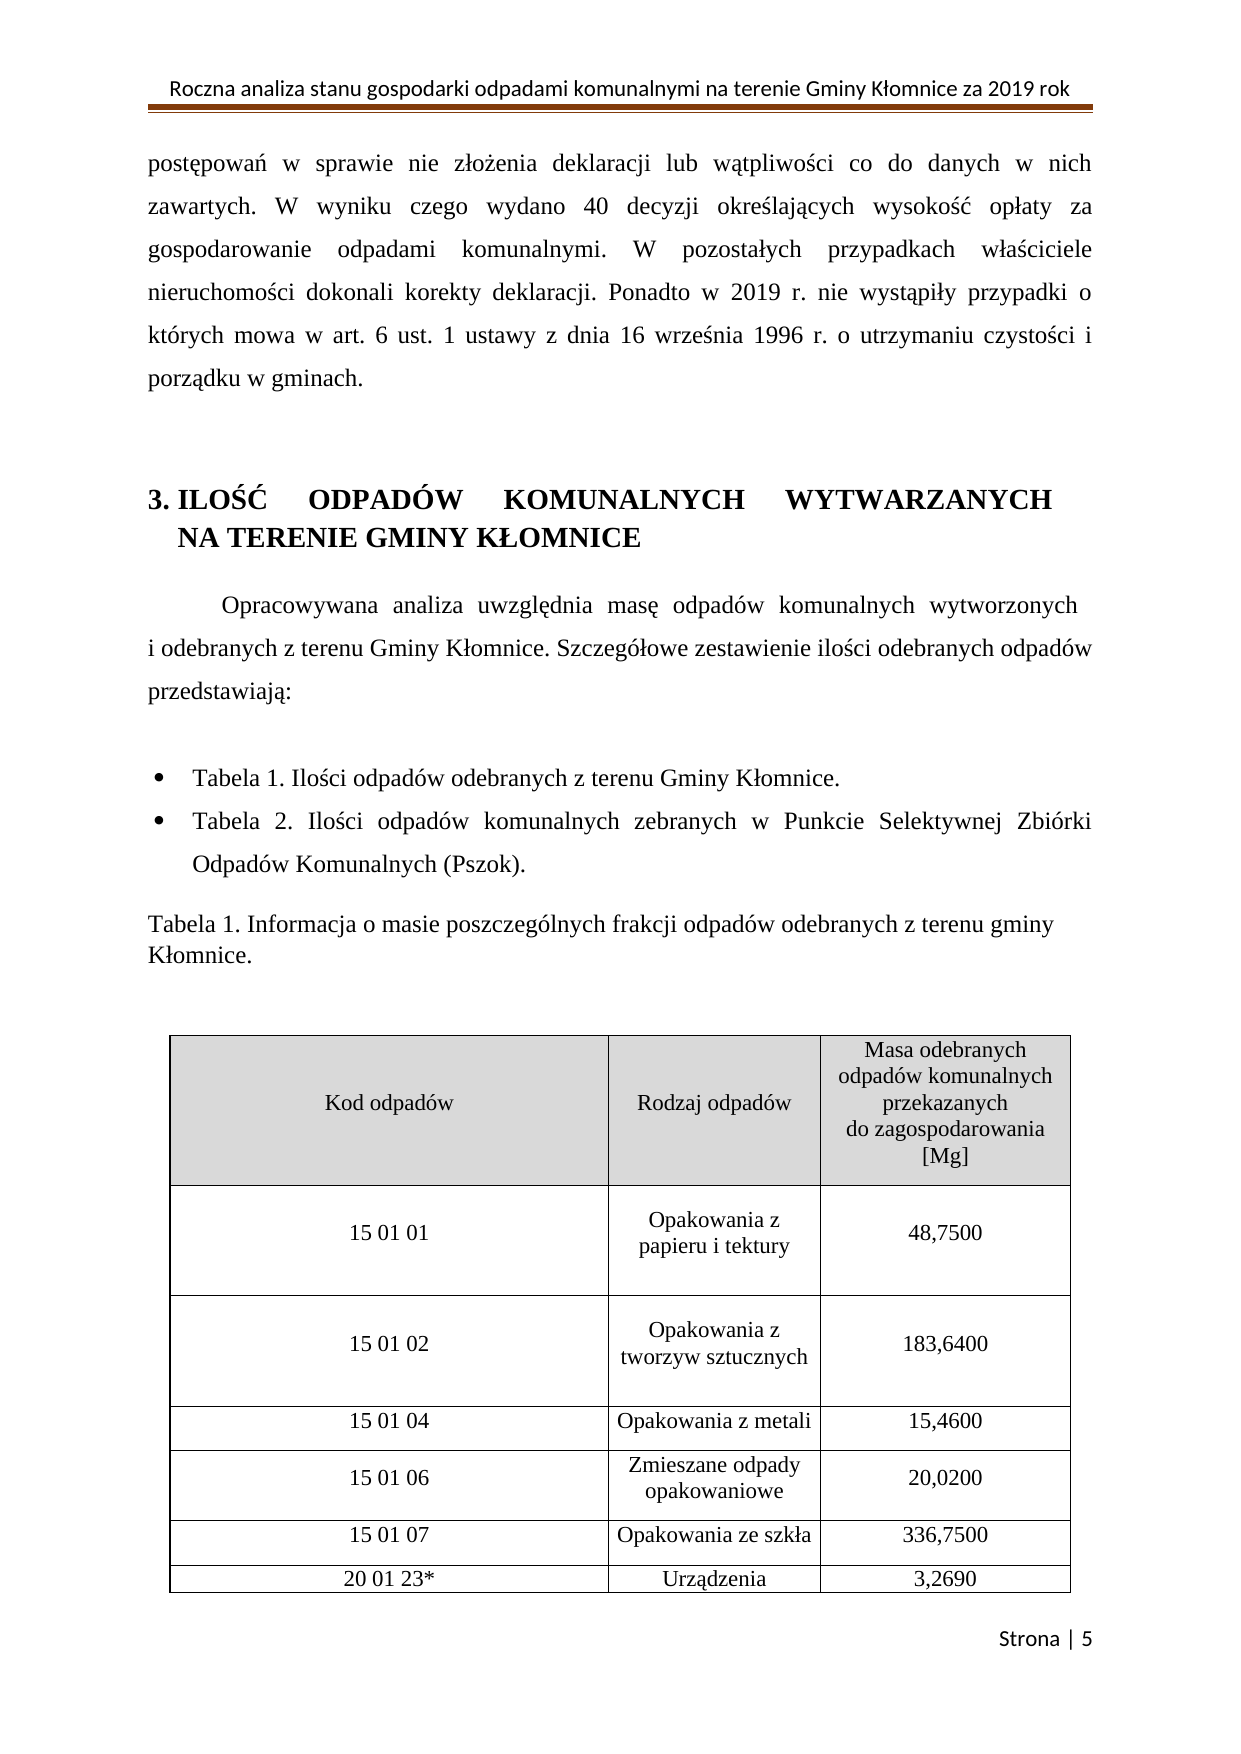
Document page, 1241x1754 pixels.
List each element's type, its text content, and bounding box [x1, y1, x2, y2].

table_cell 15 01 01 [171, 1186, 608, 1295]
table_cell 20,0200 [821, 1451, 1070, 1520]
list Opracowywana analiza uwzględnia masę odpadów komunalnych wytworzonych i odebranych z terenu Gminy Kłomnice. Szczegółowe zestawienie ilości odebranych odpadów przedstawiają: [148, 590, 1093, 705]
table_cell Zmieszane odpady opakowaniowe [609, 1451, 820, 1520]
table_header Kod odpadów [171, 1036, 608, 1185]
text Tabela 1. Informacja o masie poszczególnych frakcji odpadów odebranych z terenu gminy Kłomnice. [148, 909, 1093, 968]
table_cell 336,7500 [821, 1521, 1070, 1564]
table_cell 48,7500 [821, 1186, 1070, 1295]
list Tabela 2. Ilości odpadów komunalnych zebranych w Punkcie Selektywnej Zbiórki Odpadów Komunalnych (Pszok). [154, 806, 1093, 878]
table_cell 20 01 23* [171, 1566, 608, 1592]
table_cell 15 01 06 [171, 1451, 608, 1520]
table_cell 15 01 07 [171, 1521, 608, 1564]
table_cell 15 01 02 [171, 1296, 608, 1406]
table_header Rodzaj odpadów [609, 1036, 820, 1185]
table_cell 15,4600 [821, 1407, 1070, 1450]
list ILOŚĆ ODPADÓW KOMUNALNYCH WYTWARZANYCH NA TERENIE GMINY KŁOMNICE [148, 482, 1093, 554]
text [148, 148, 1093, 392]
table_cell Opakowania z metali [609, 1407, 820, 1450]
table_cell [609, 1566, 820, 1592]
table_cell Opakowania z papieru i tektury [609, 1186, 820, 1295]
list Tabela 1. Ilości odpadów odebranych z terenu Gminy Kłomnice. [154, 763, 1093, 791]
table_cell 3,2690 [821, 1566, 1070, 1592]
table_cell 15 01 04 [171, 1407, 608, 1450]
table_header Masa odebranych odpadów komunalnych przekazanych do zagospodarowania [Mg] [821, 1036, 1070, 1185]
table_cell Opakowania ze szkła [609, 1521, 820, 1564]
table_cell 183,6400 [821, 1296, 1070, 1406]
table_cell Opakowania z tworzyw sztucznych [609, 1296, 820, 1406]
